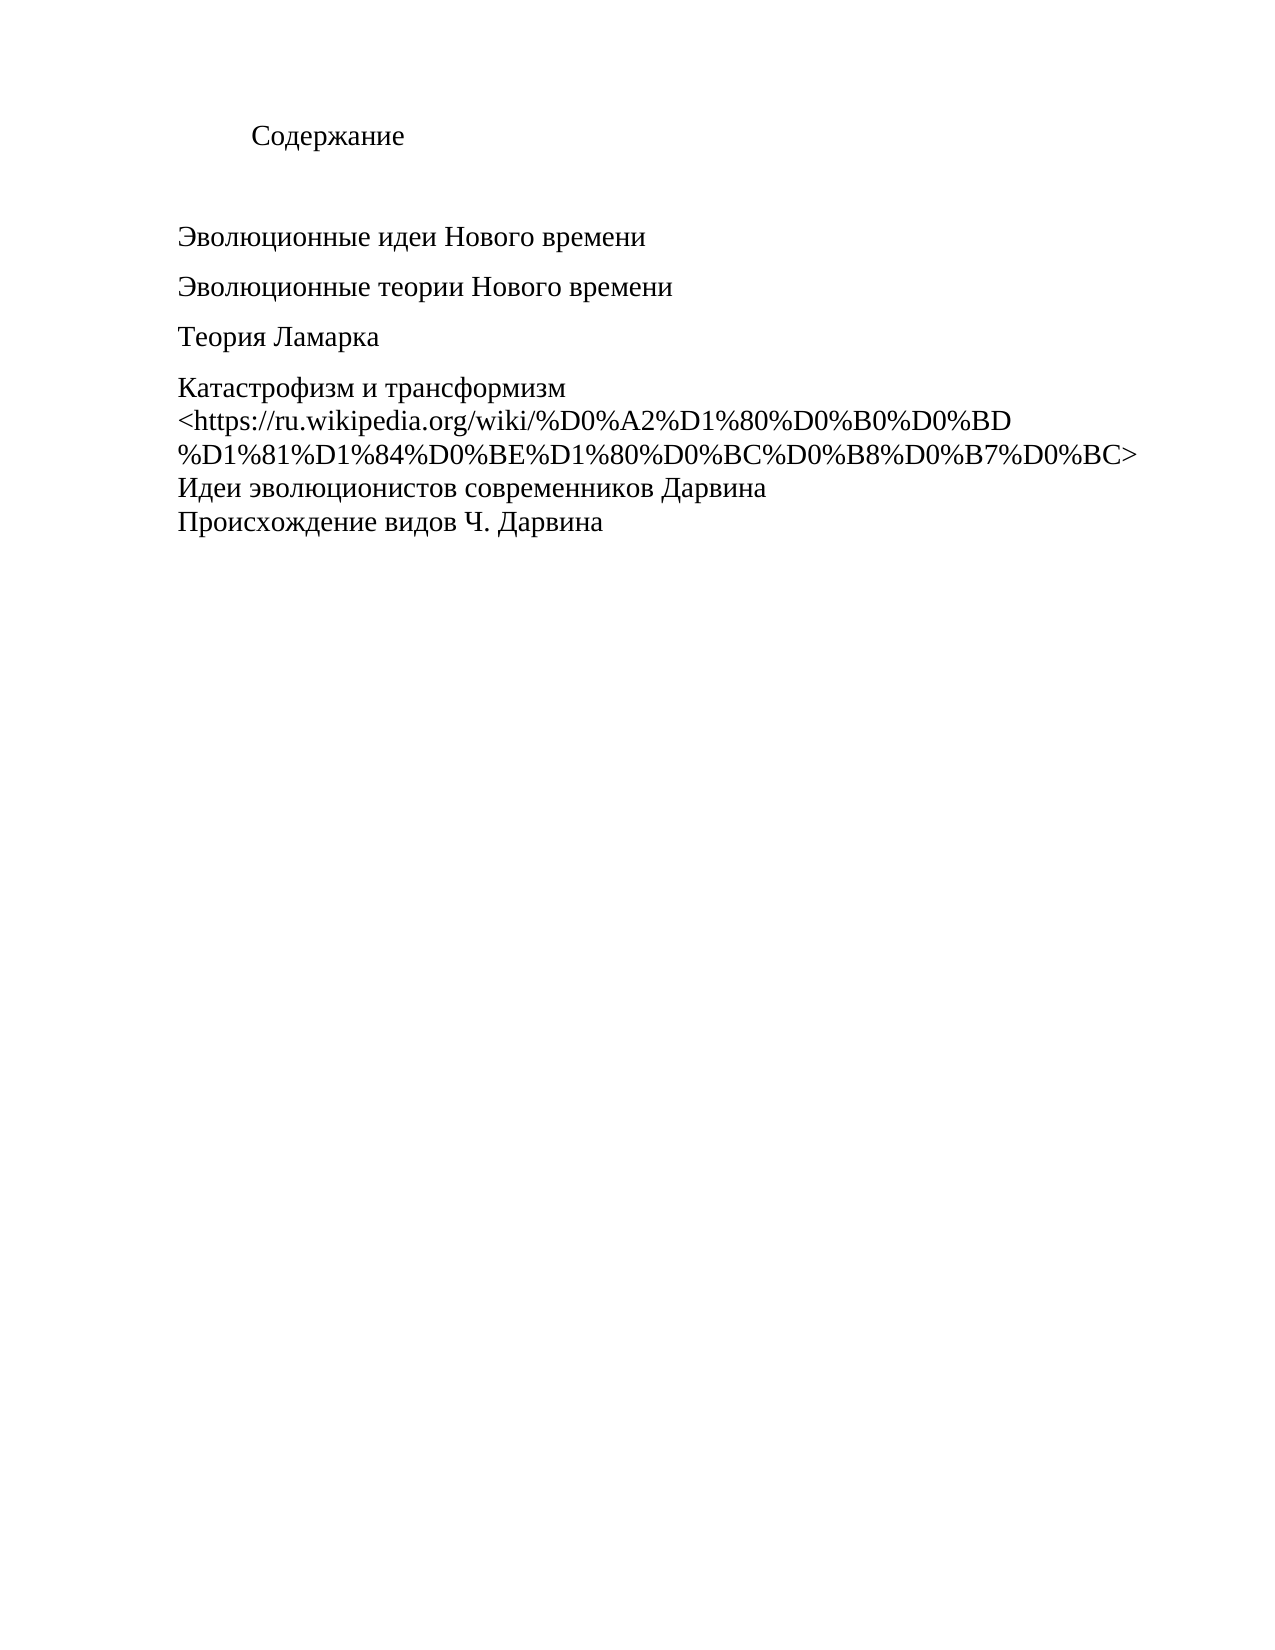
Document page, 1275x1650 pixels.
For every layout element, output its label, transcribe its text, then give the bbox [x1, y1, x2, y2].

text Теория Ламарка [177, 319, 1186, 353]
text Идеи эволюционистов современников Дарвина [177, 470, 1186, 504]
text Содержание [177, 118, 1186, 152]
text Катастрофизм и трансформизм <https://ru.wikipedia.org/wiki/%D0%A2%D1%80%D0%B0%D0%BD%D1%81%D1%84%D0%BE%D1%80%D0%BC%D0%B8%D0%B7%D0%BC> [177, 370, 1186, 470]
text Эволюционные теории Нового времени [177, 269, 1186, 303]
text Эволюционные идеи Нового времени [177, 219, 1186, 252]
text Происхождение видов Ч. Дарвина [177, 504, 1186, 537]
